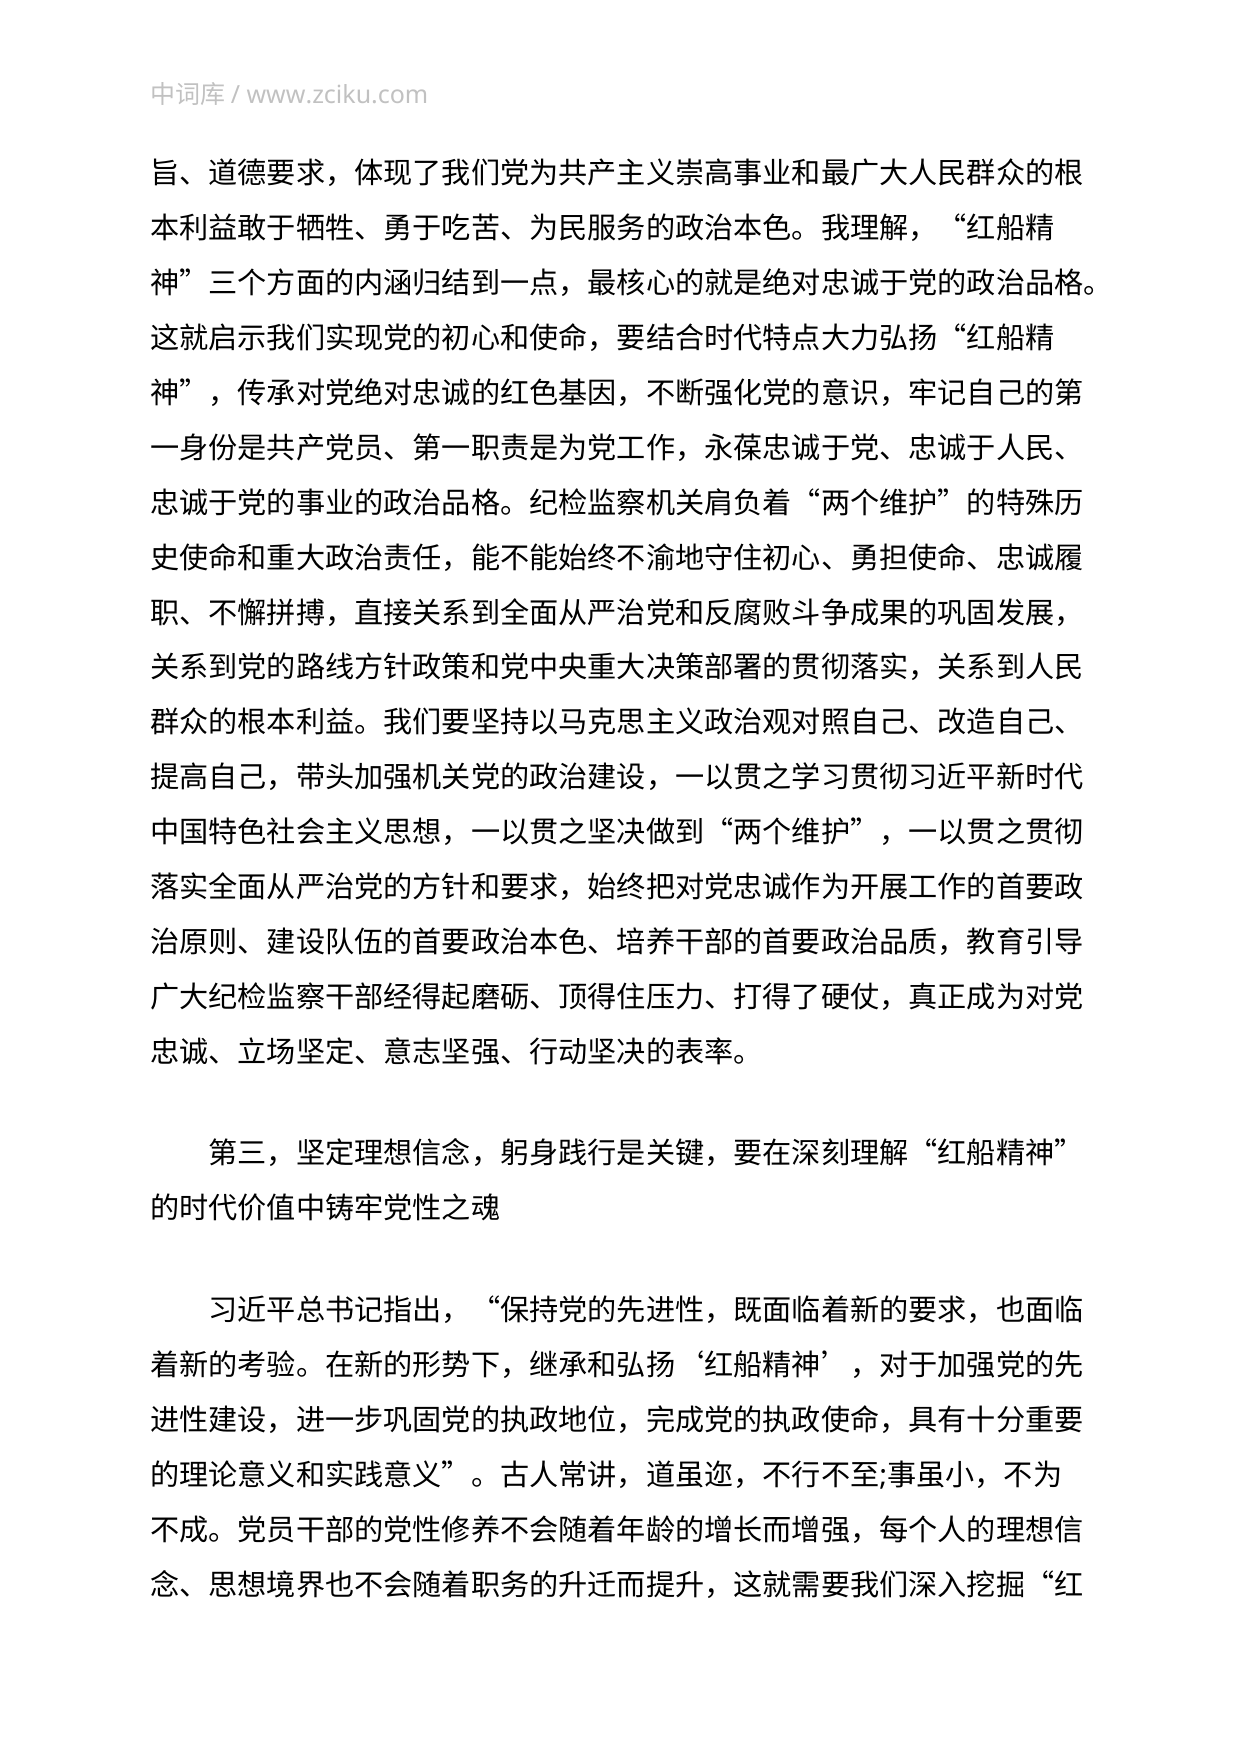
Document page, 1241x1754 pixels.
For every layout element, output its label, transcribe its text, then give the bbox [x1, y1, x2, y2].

text 第三，坚定理想信念，躬身践行是关键，要在深刻理解“红船精神”的时代价值中铸牢党性之魂 [150, 1130, 1090, 1227]
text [150, 150, 1090, 1071]
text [150, 1287, 1090, 1604]
